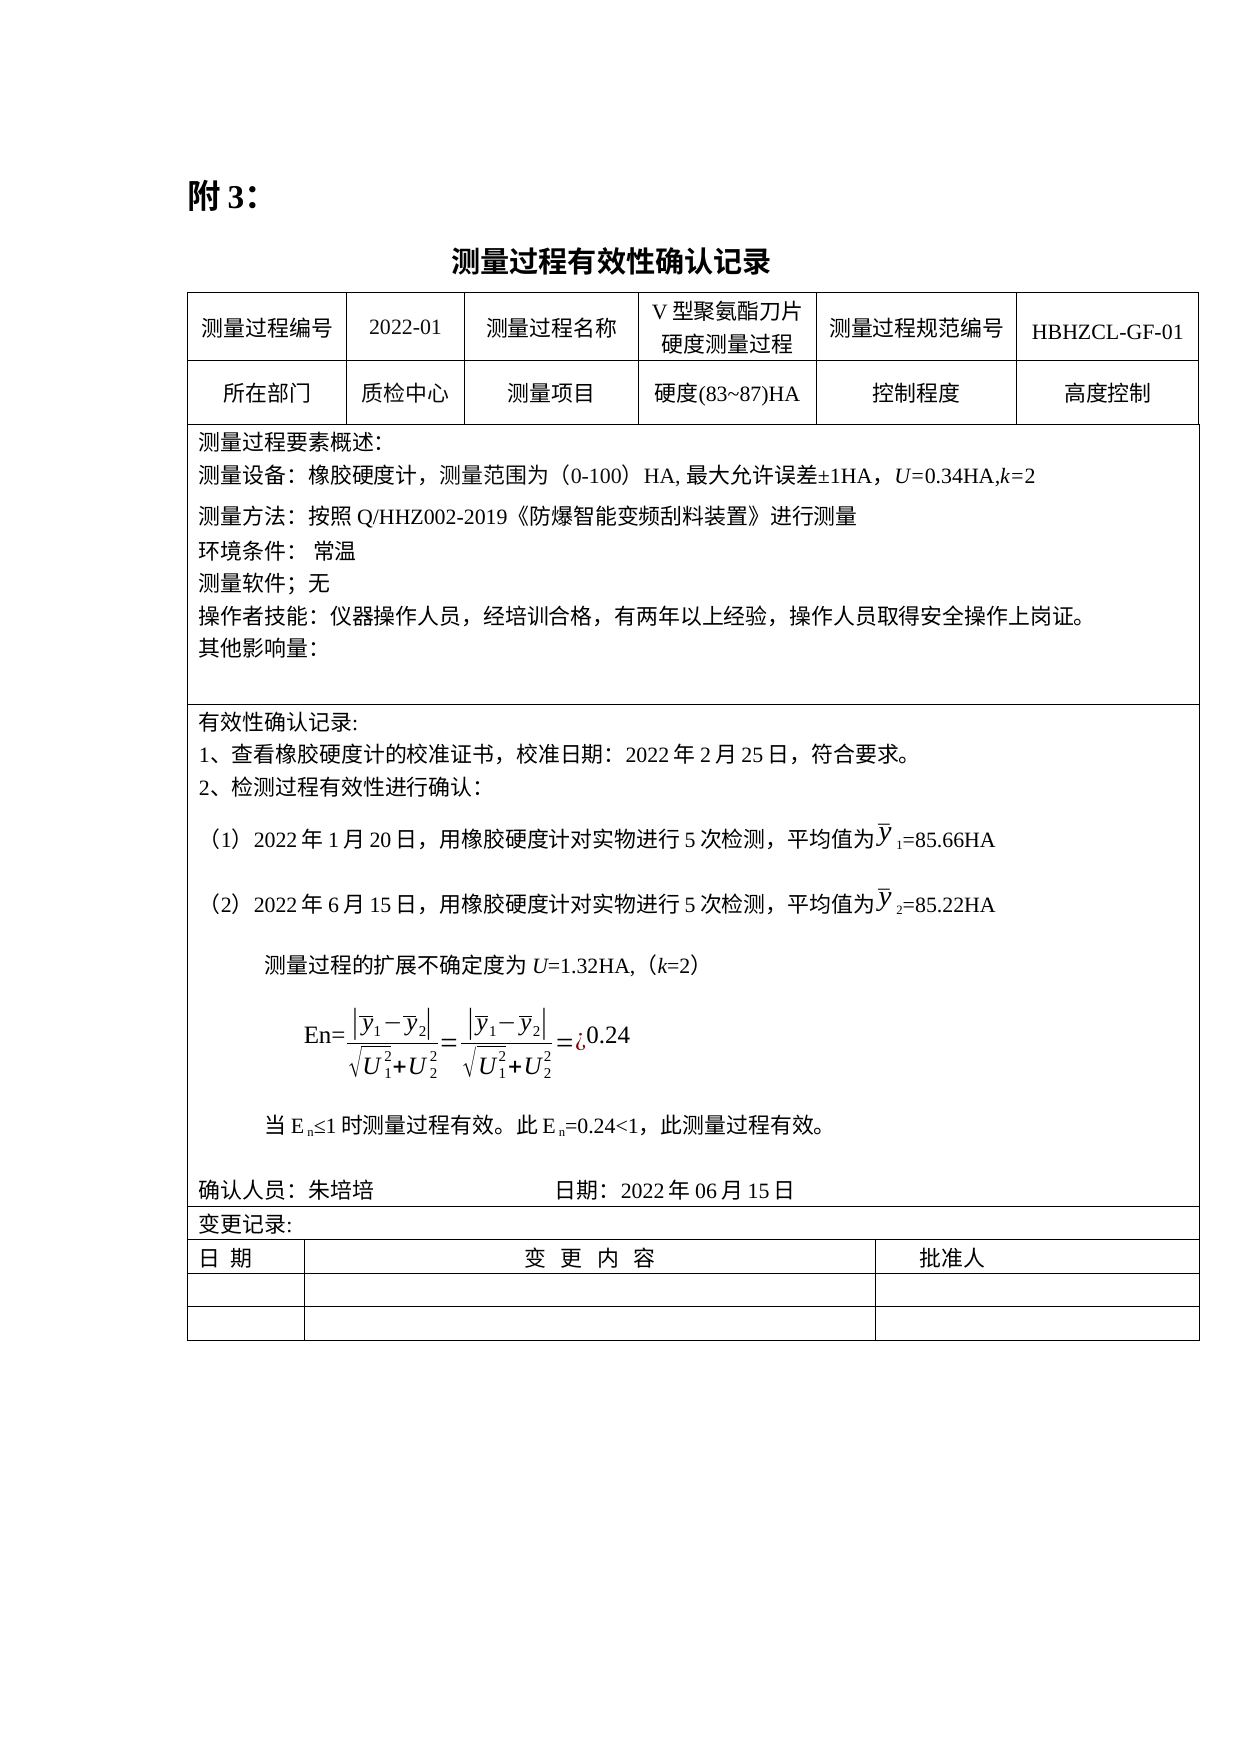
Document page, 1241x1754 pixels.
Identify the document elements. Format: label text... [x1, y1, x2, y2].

text 附3： [187, 162, 1053, 227]
table_cell [305, 1274, 875, 1306]
table_cell 所在部门 [188, 361, 346, 424]
text 测量过程有效性确认记录 [187, 227, 1053, 292]
table_header 测量过程名称 [465, 293, 638, 360]
table_header HBHZCL-GF-01 [1017, 293, 1198, 360]
table_cell 质检中心 [347, 361, 464, 424]
table_cell 变更记录: [188, 1207, 1199, 1239]
table_cell [876, 1274, 1199, 1306]
table_cell [876, 1307, 1199, 1340]
table_cell 变 更 内 容 [305, 1240, 875, 1273]
table_header 测量过程编号 [188, 293, 346, 360]
table_cell 高度控制 [1017, 361, 1198, 424]
table_header V型聚氨酯刀片硬度测量过程 [639, 293, 816, 360]
table_header 2022-01 [347, 293, 464, 360]
table_cell [305, 1307, 875, 1340]
table_cell 控制程度 [817, 361, 1016, 424]
table_cell [188, 1274, 304, 1306]
table_cell [188, 1307, 304, 1340]
table_cell 测量项目 [465, 361, 638, 424]
table_header 测量过程规范编号 [817, 293, 1016, 360]
table_cell 日 期 [188, 1240, 304, 1273]
table_cell 批准人 [876, 1240, 1199, 1273]
table_cell 测量过程要素概述： 测量设备：橡胶硬度计，测量范围为（0-100）HA, 最大允许误差±1HA，U=0.34HA,k=2 测量方法：按照 Q/HHZ002-2019《防爆智能变频刮料装置》进行测量 环境条件： 常温 测量软件；无 操作者技能：仪器操作人员，经培训合格，有两年以上经验，操作人员取得安全操作上岗证。 其他影响量： [188, 425, 1199, 703]
table_cell 硬度(83~87)HA [639, 361, 816, 424]
table_cell 有效性确认记录: 1、查看橡胶硬度计的校准证书，校准日期：2022年2月25日，符合要求。 2、检测过程有效性进行确认： （1）2022年1月20日，用橡胶硬度计对实物进行5次检测，平均值为1=85.66HA （2）2022年6月15日，用橡胶硬度计对实物进行5次检测，平均值为2=85.22HA 测量过程的扩展不确定度为 U=1.32HA,（k=2） En=0.24 当E n≤1时测量过程有效。此E n=0.24<1，此测量过程有效。 确认人员：朱培培 日期：2022年06月15日 [188, 705, 1199, 1206]
